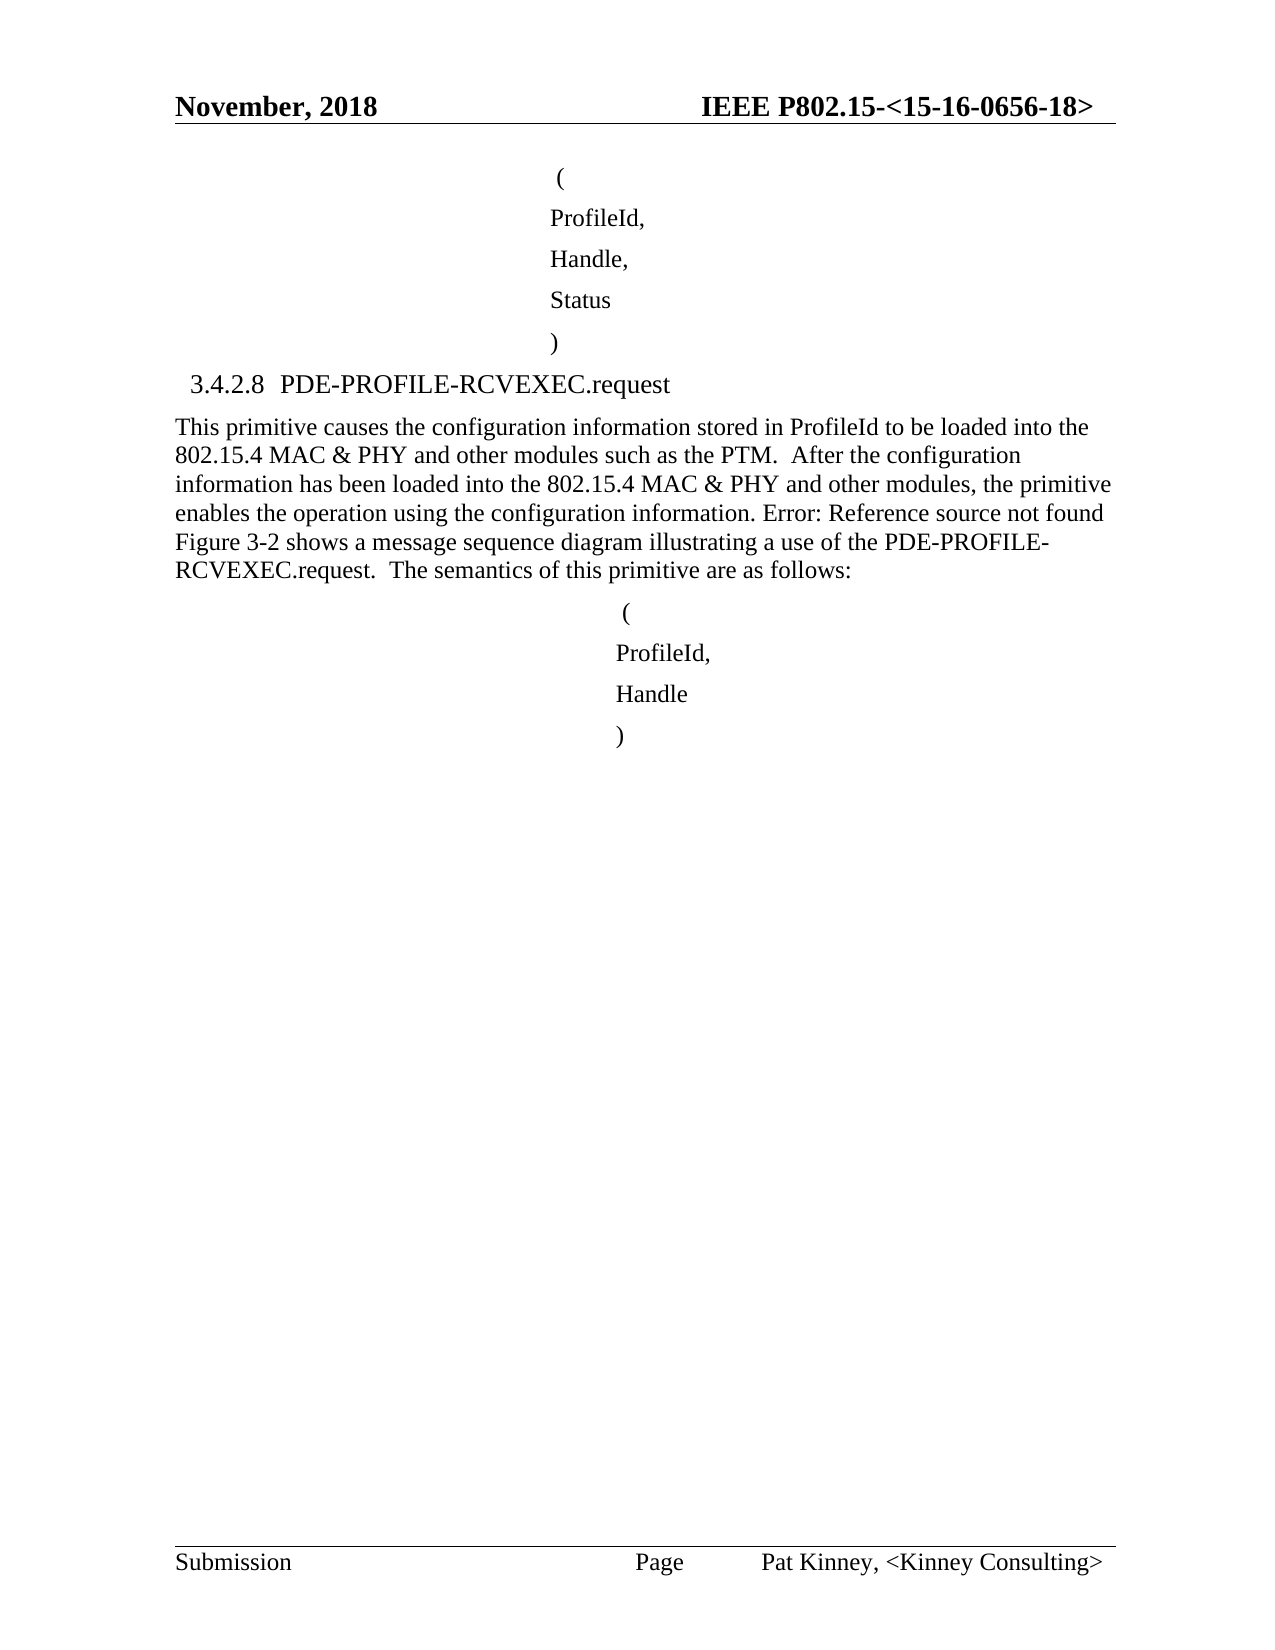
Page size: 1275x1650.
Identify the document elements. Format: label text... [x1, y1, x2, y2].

text Handle [616, 679, 1116, 708]
text Status [550, 285, 1116, 314]
text Handle, [550, 244, 1116, 273]
subtitle PDE-PROFILE-RCVEXEC.request [190, 368, 1116, 399]
text ProfileId, [616, 638, 1116, 667]
text ProfileId, [550, 203, 1116, 232]
text ( [616, 597, 1116, 625]
text ) [616, 720, 1116, 749]
text ( [550, 162, 1116, 190]
text ) [550, 327, 1116, 355]
